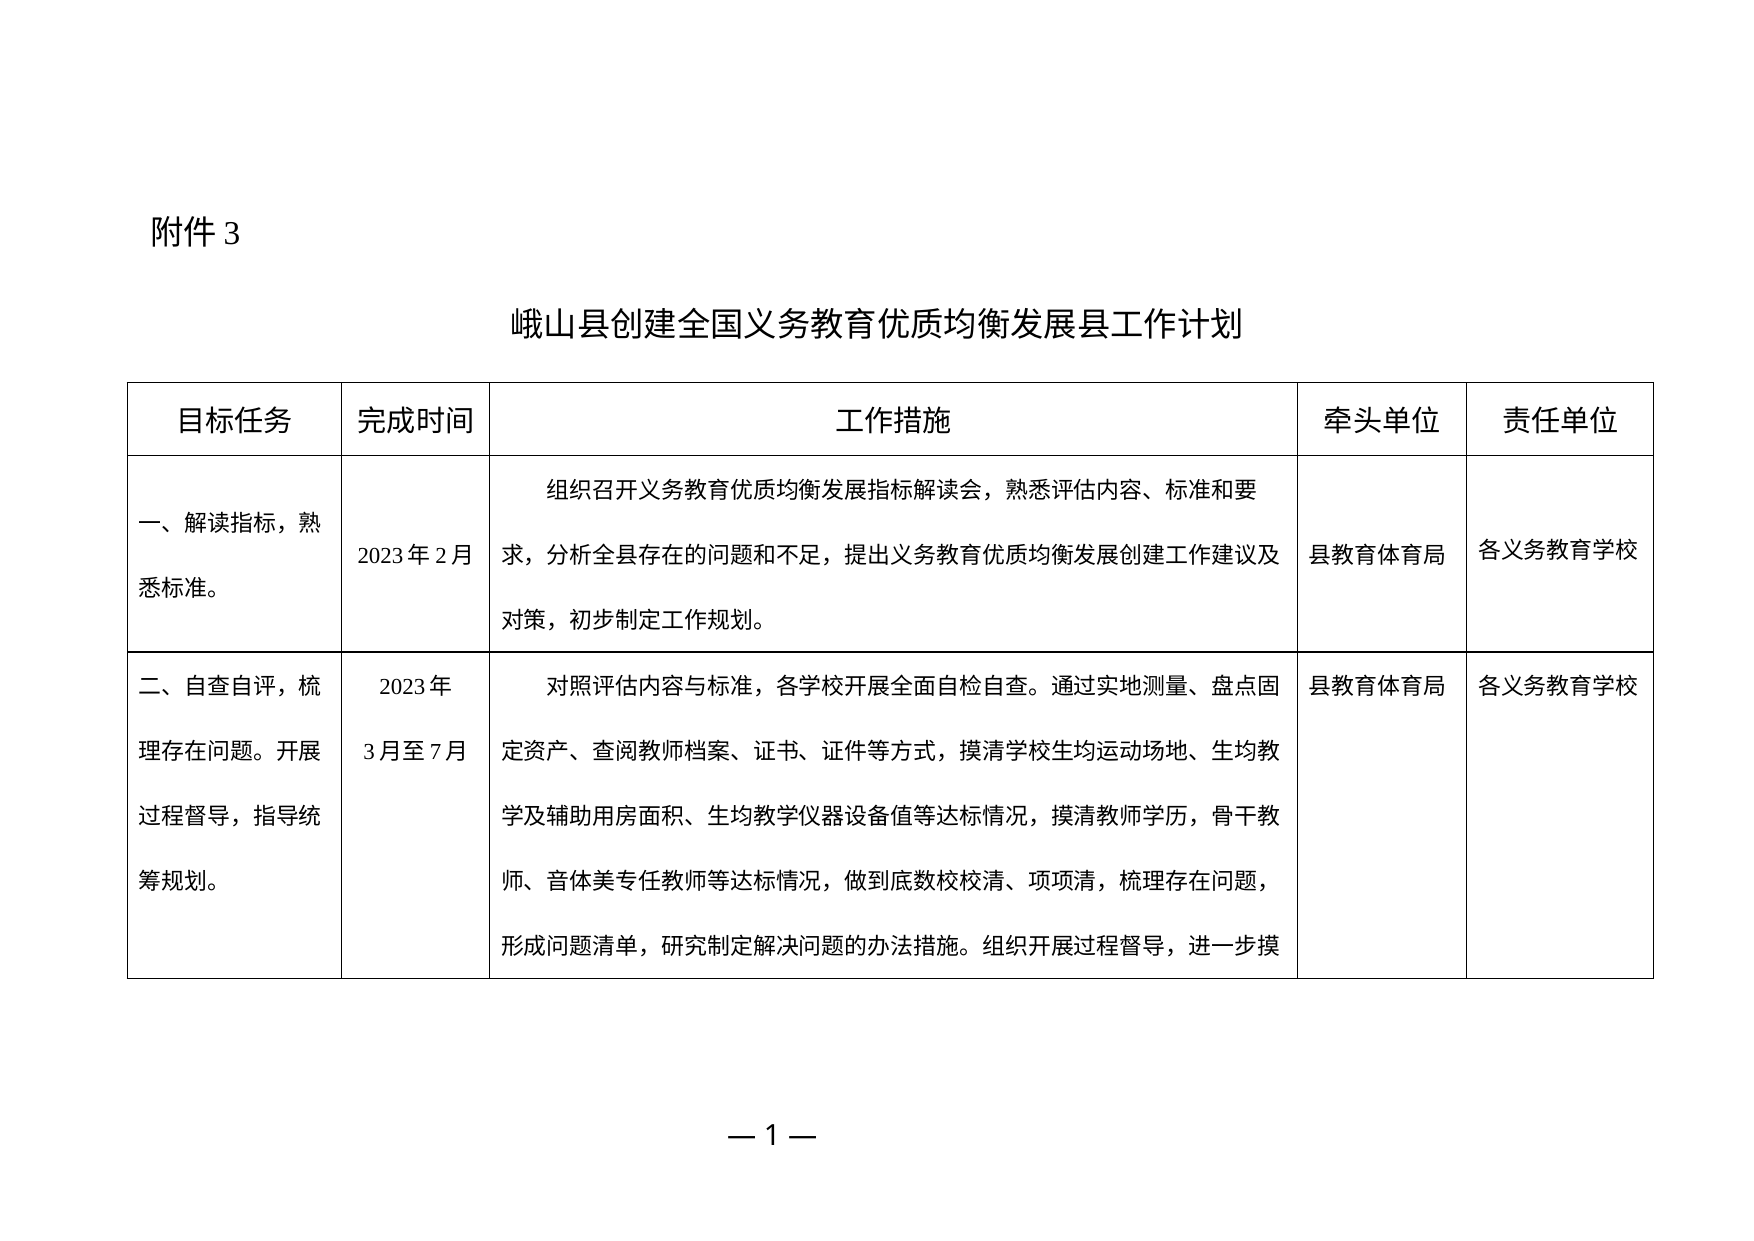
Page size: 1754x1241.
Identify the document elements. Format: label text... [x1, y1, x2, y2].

table_cell 县教育体育局 [1298, 653, 1466, 977]
table_header 完成时间 [342, 383, 489, 455]
subtitle 峨山县创建全国义务教育优质均衡发展县工作计划 [150, 290, 1604, 355]
table_cell 一、解读指标，熟悉标准。 [128, 456, 341, 651]
table_cell 县教育体育局 [1298, 456, 1466, 651]
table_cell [128, 653, 341, 977]
text 附件3 [150, 198, 1604, 263]
table_header 牵头单位 [1298, 383, 1466, 455]
table_cell 组织召开义务教育优质均衡发展指标解读会，熟悉评估内容、标准和要求，分析全县存在的问题和不足，提出义务教育优质均衡发展创建工作建议及对策，初步制定工作规划。 [490, 456, 1297, 651]
table_cell 2023年2月 [342, 456, 489, 651]
table_header 工作措施 [490, 383, 1297, 455]
table_cell 各义务教育学校 [1467, 456, 1653, 651]
table_cell 2023年 3月至7月 [342, 653, 489, 977]
table_header 责任单位 [1467, 383, 1653, 455]
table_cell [490, 653, 1297, 977]
table_header 目标任务 [128, 383, 341, 455]
table_cell 各义务教育学校 [1467, 653, 1653, 977]
